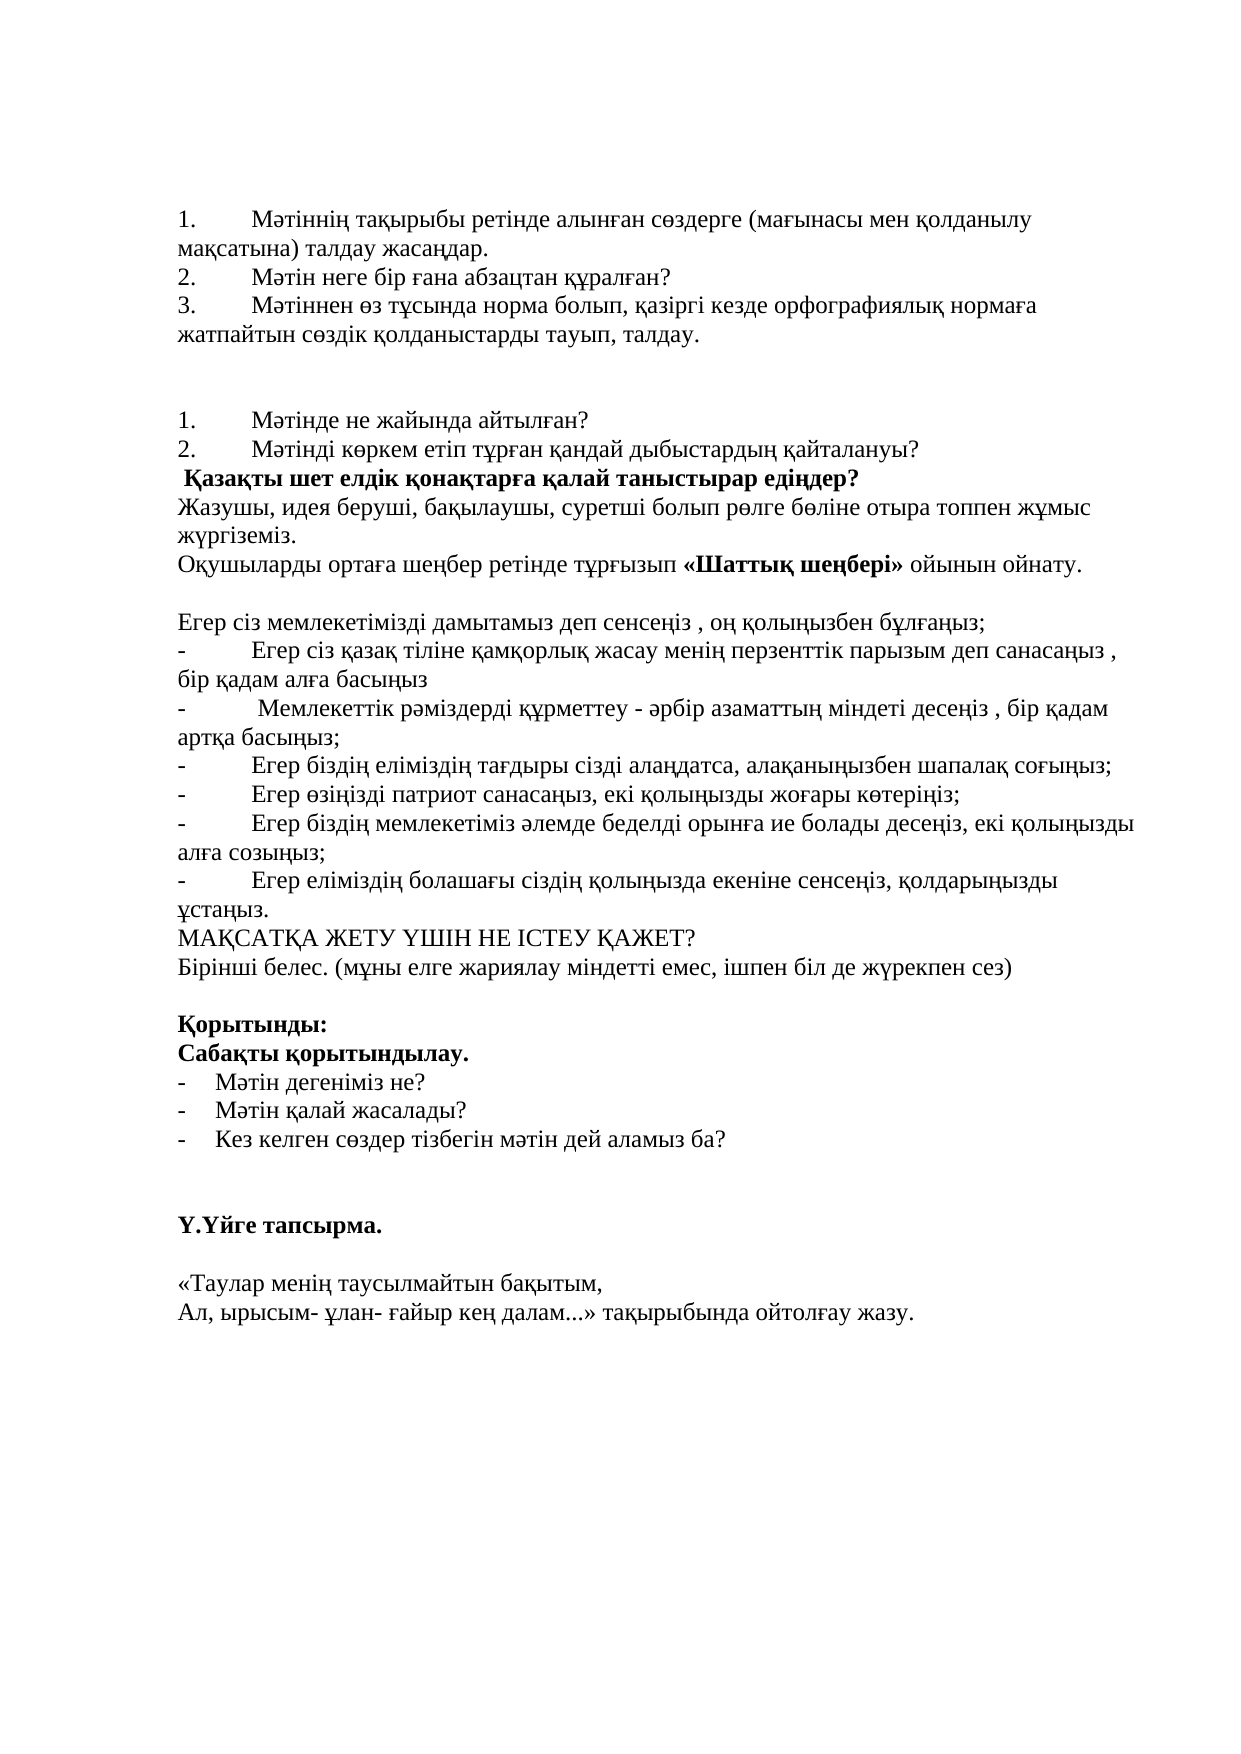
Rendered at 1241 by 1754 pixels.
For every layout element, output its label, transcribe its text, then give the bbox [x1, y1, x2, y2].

text 1. Мәтінде не жайында айтылған? [177, 406, 1152, 434]
text Егер сіз мемлекетімізді дамытамыз деп сенсеңіз , оң қолыңызбен бұлғаңыз; [177, 607, 1152, 636]
text 3. Мәтіннен өз тұсында норма болып, қазіргі кезде орфографиялық нормаға жатпайтын сөздік қолданыстарды тауып, талдау. [177, 291, 1152, 348]
text - Мемлекеттік рәміздерді құрметтеу - әрбір азаматтың міндеті десеңіз , бір қадам артқа басыңыз; [177, 693, 1152, 751]
text МАҚСАТҚА ЖЕТУ ҮШІН НЕ ІСТЕУ ҚАЖЕТ? [177, 923, 1152, 952]
text Бірінші белес. (мұны елге жариялау міндетті емес, ішпен біл де жүрекпен сез) [177, 952, 1152, 981]
text 1. Мәтіннің тақырыбы ретінде алынған сөздерге (мағынасы мен қолданылу мақсатына) талдау жасаңдар. [177, 204, 1152, 262]
list Кез келген сөздер тізбегін мәтін дей аламыз ба? [177, 1124, 1152, 1153]
list Мәтін қалай жасалады? [177, 1096, 1152, 1124]
text - Егер өзіңізді патриот санасаңыз, екі қолыңызды жоғары көтеріңіз; [177, 779, 1152, 808]
text «Таулар менің таусылмайтын бақытым, [177, 1268, 1152, 1297]
text 2. Мәтінді көркем етіп тұрған қандай дыбыстардың қайталануы? [177, 434, 1152, 463]
list Мәтін дегеніміз не? [177, 1067, 1152, 1096]
text Оқушыларды ортаға шеңбер ретінде тұрғызып «Шаттық шеңбері» ойынын ойнату. [177, 549, 1152, 578]
text - Егер біздің еліміздің тағдыры сізді алаңдатса, алақаныңызбен шапалақ соғыңыз; [177, 751, 1152, 779]
text 2. Мәтін неге бір ғана абзацтан құралған? [177, 262, 1152, 291]
text - Егер біздің мемлекетіміз әлемде беделді орынға ие болады десеңіз, екі қолыңызды алға созыңыз; [177, 808, 1152, 866]
text Жазушы, идея беруші, бақылаушы, суретші болып рөлге бөліне отыра топпен жұмыс жүргіземіз. [177, 492, 1152, 549]
text Ал, ырысым- ұлан- ғайыр кең далам...» тақырыбында ойтолғау жазу. [177, 1297, 1152, 1326]
text - Егер еліміздің болашағы сіздің қолыңызда екеніне сенсеңіз, қолдарыңызды ұстаңыз. [177, 866, 1152, 923]
text Сабақты қорытындылау. [177, 1038, 1152, 1067]
text - Егер сіз қазақ тіліне қамқорлық жасау менің перзенттік парызым деп санасаңыз , бір қадам алға басыңыз [177, 636, 1152, 693]
text Қазақты шет елдік қонақтарға қалай таныстырар едіңдер? [177, 463, 1152, 492]
text Ү.Үйге тапсырма. [177, 1211, 1152, 1239]
text Қорытынды: [177, 1009, 1152, 1038]
